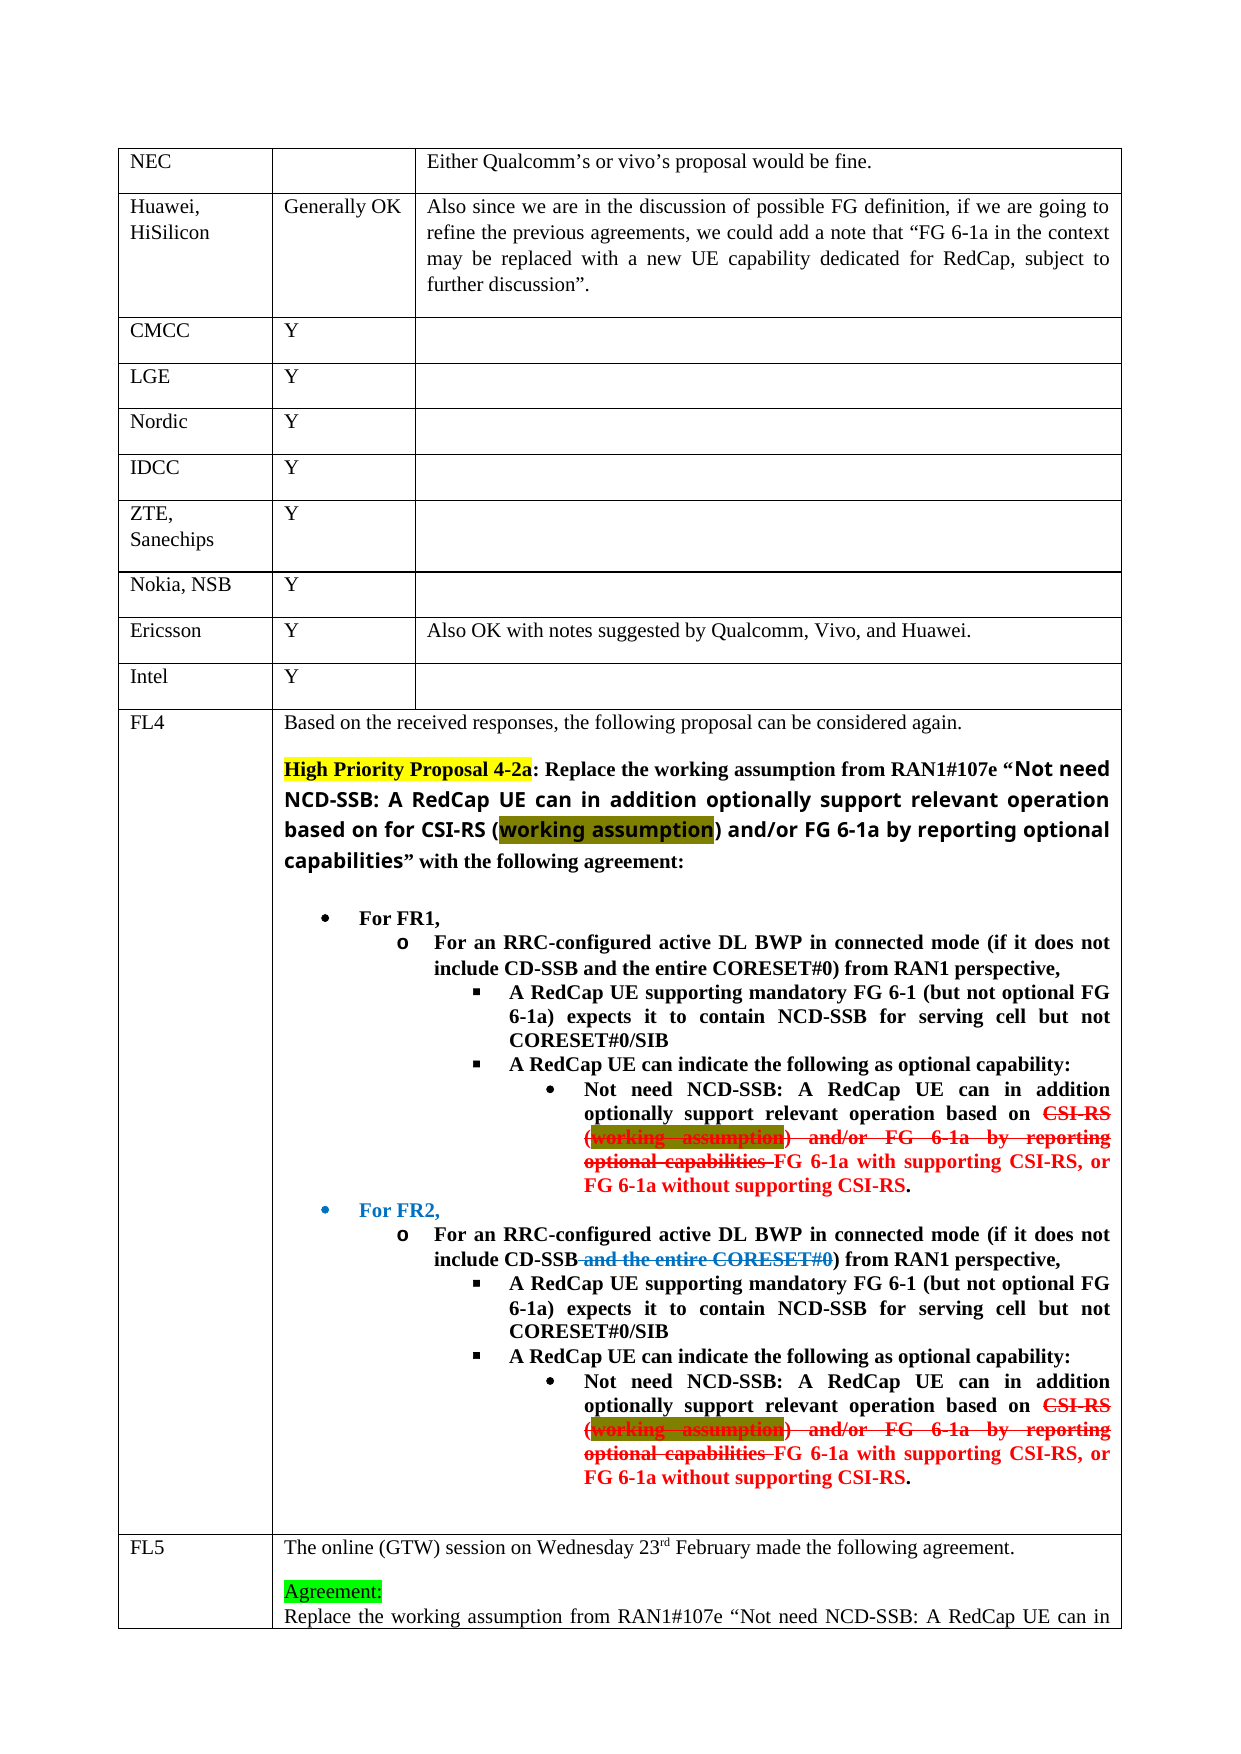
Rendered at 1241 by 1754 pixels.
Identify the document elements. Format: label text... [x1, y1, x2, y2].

table_cell Generally OK [273, 194, 415, 317]
table_cell IDCC [119, 455, 272, 500]
table_cell Nordic [119, 409, 272, 454]
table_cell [273, 1535, 1121, 1628]
table_cell [273, 149, 415, 193]
table_cell Y [273, 618, 415, 663]
table_cell Y [273, 364, 415, 408]
table_cell [416, 455, 1121, 500]
table_cell Y [273, 501, 415, 571]
table_cell Y [273, 318, 415, 362]
table_cell [416, 409, 1121, 454]
table_cell NEC [119, 149, 272, 193]
table_cell LGE [119, 364, 272, 408]
table_cell FL4 [119, 710, 272, 1534]
table_cell Huawei, HiSilicon [119, 194, 272, 317]
table_cell CMCC [119, 318, 272, 362]
table_cell Nokia, NSB [119, 573, 272, 617]
table_cell Y [273, 573, 415, 617]
table_cell Intel [119, 664, 272, 708]
table_cell [416, 573, 1121, 617]
table_cell [416, 664, 1121, 708]
table_cell ZTE, Sanechips [119, 501, 272, 571]
table_cell Also since we are in the discussion of possible FG definition, if we are going to refine the previous agreements, we could add a note that “FG 6-1a in the context may be replaced with a new UE capability dedicated for RedCap, subject to further discussion”. [416, 194, 1121, 317]
table_cell [416, 318, 1121, 362]
table_cell [416, 364, 1121, 408]
table_cell Y [273, 455, 415, 500]
table_cell Also OK with notes suggested by Qualcomm, Vivo, and Huawei. [416, 618, 1121, 663]
table_cell Either Qualcomm’s or vivo’s proposal would be fine. [416, 149, 1121, 193]
table_cell FL5 [119, 1535, 272, 1628]
table_cell [416, 501, 1121, 571]
table_cell Based on the received responses, the following proposal can be considered again. High Priority Proposal 4-2a: Replace the working assumption from RAN1#107e “Not need NCD-SSB: A RedCap UE can in addition optionally support relevant operation based on for CSI-RS (working assumption) and/or FG 6-1a by reporting optional capabilities” with the following agreement: For FR1, For an RRC-configured active DL BWP in connected mode (if it does not include CD-SSB and the entire CORESET#0) from RAN1 perspective, A RedCap UE supporting mandatory FG 6-1 (but not optional FG 6-1a) expects it to contain NCD-SSB for serving cell but not CORESET#0/SIB A RedCap UE can indicate the following as optional capability: Not need NCD-SSB: A RedCap UE can in addition optionally support relevant operation based on CSI-RS (working assumption) and/or FG 6-1a by reporting optional capabilities FG 6-1a with supporting CSI-RS, or FG 6-1a without supporting CSI-RS. For FR2, For an RRC-configured active DL BWP in connected mode (if it does not include CD-SSB and the entire CORESET#0) from RAN1 perspective, A RedCap UE supporting mandatory FG 6-1 (but not optional FG 6-1a) expects it to contain NCD-SSB for serving cell but not CORESET#0/SIB A RedCap UE can indicate the following as optional capability: Not need NCD-SSB: A RedCap UE can in addition optionally support relevant operation based on CSI-RS (working assumption) and/or FG 6-1a by reporting optional capabilities FG 6-1a with supporting CSI-RS, or FG 6-1a without supporting CSI-RS. [273, 710, 1121, 1534]
table_cell Ericsson [119, 618, 272, 663]
table_cell Y [273, 664, 415, 708]
table_cell Y [273, 409, 415, 454]
